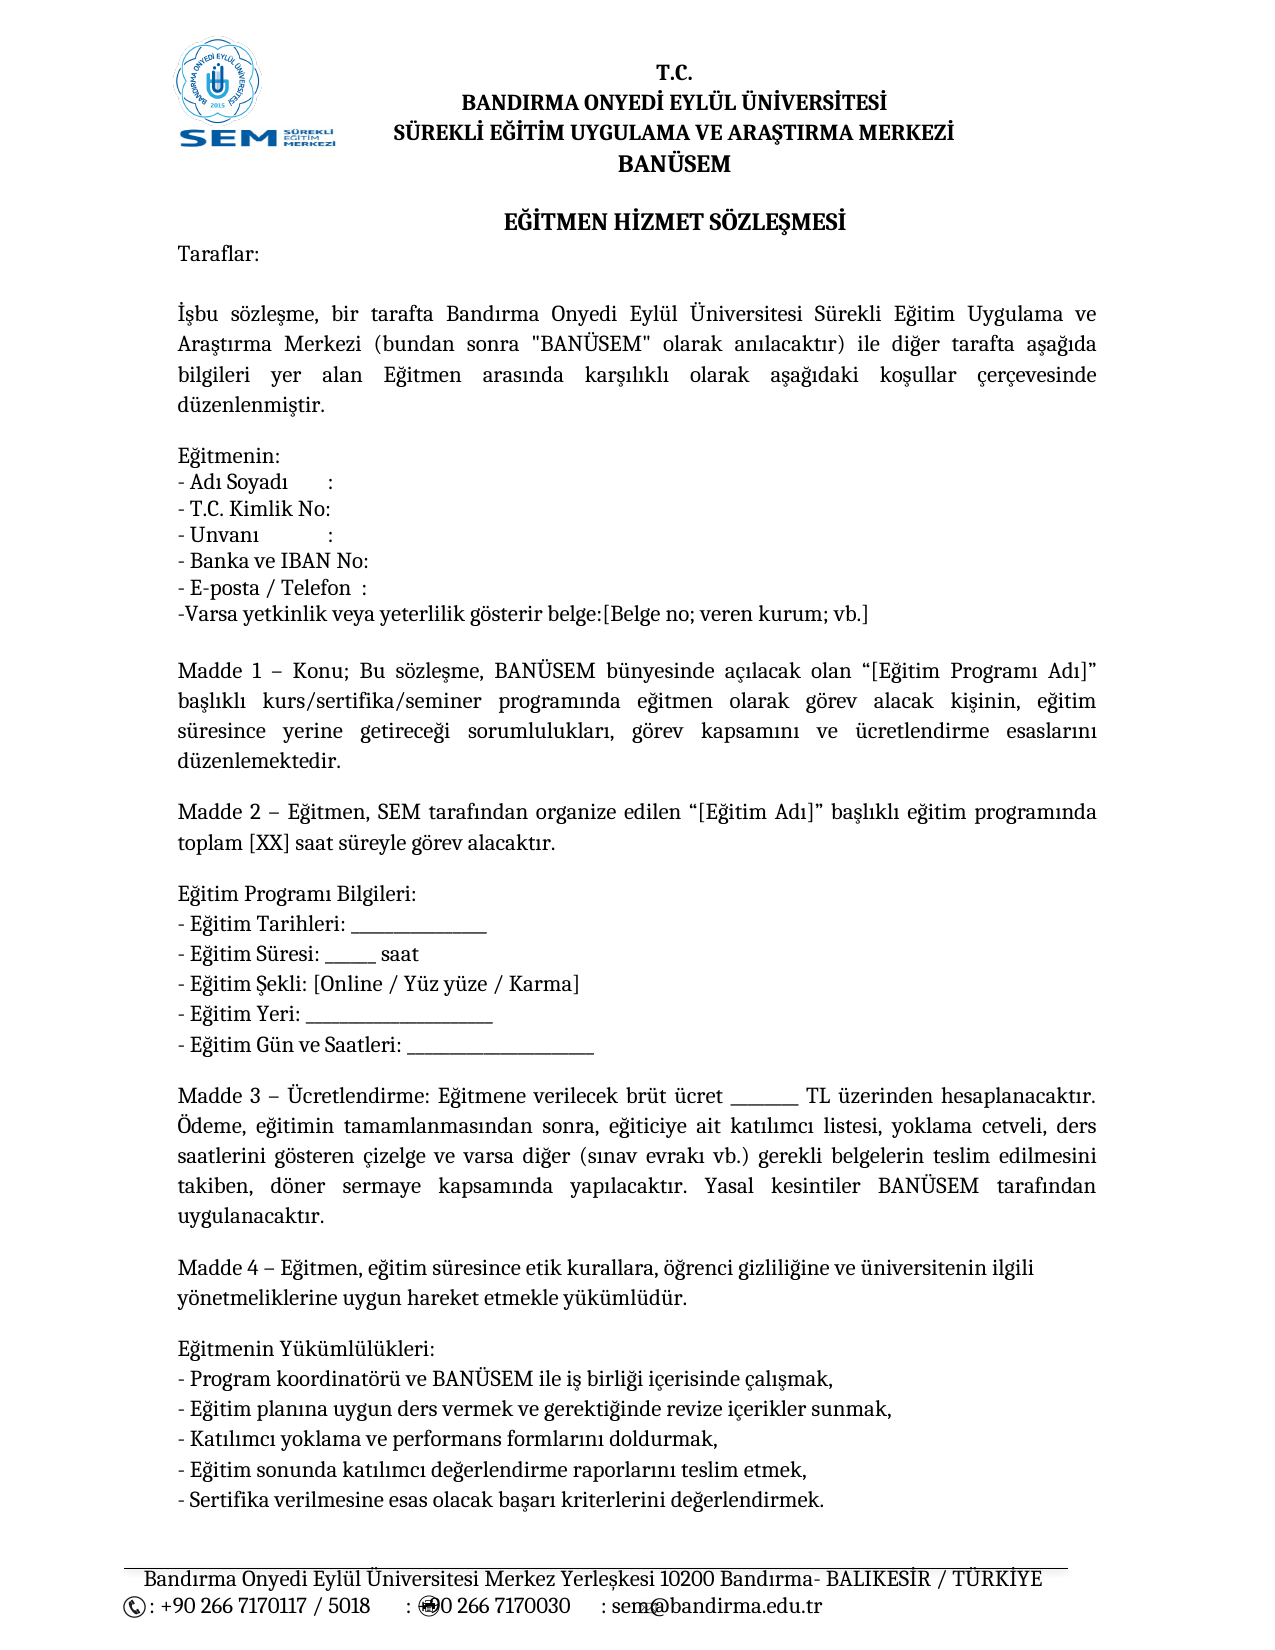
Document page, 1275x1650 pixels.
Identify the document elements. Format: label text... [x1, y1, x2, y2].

text Madde 4 – Eğitmen, eğitim süresince etik kurallara, öğrenci gizliliğine ve üniversitenin ilgili yönetmeliklerine uygun hareket etmekle yükümlüdür. [177, 1254, 1098, 1311]
text Eğitmenin: - Adı Soyadı : - T.C. Kimlik No: - Unvanı : - Banka ve IBAN No: - E-posta / Telefon : [177, 443, 1098, 601]
text Madde 3 – Ücretlendirme: Eğitmene verilecek brüt ücret ________ TL üzerinden hesaplanacaktır. Ödeme, eğitimin tamamlanmasından sonra, eğiticiye ait katılımcı listesi, yoklama cetveli, ders saatlerini gösteren çizelge ve varsa diğer (sınav evrakı vb.) gerekli belgelerin teslim edilmesini takiben, döner sermaye kapsamında yapılacaktır. Yasal kesintiler BANÜSEM tarafından uygulanacaktır. [177, 1082, 1098, 1229]
picture [122, 1595, 147, 1619]
picture [172, 36, 339, 148]
text Taraflar: İşbu sözleşme, bir tarafta Bandırma Onyedi Eylül Üniversitesi Sürekli Eğitim Uygulama ve Araştırma Merkezi (bundan sonra "BANÜSEM" olarak anılacaktır) ile diğer tarafta aşağıda bilgileri yer alan Eğitmen arasında karşılıklı olarak aşağıdaki koşullar çerçevesinde düzenlenmiştir. [177, 241, 1098, 418]
text Eğitmenin Yükümlülükleri: - Program koordinatörü ve BANÜSEM ile iş birliği içerisinde çalışmak, - Eğitim planına uygun ders vermek ve gerektiğinde revize içerikler sunmak, - Katılımcı yoklama ve performans formlarını doldurmak, - Eğitim sonunda katılımcı değerlendirme raporlarını teslim etmek, - Sertifika verilmesine esas olacak başarı kriterlerini değerlendirmek. [177, 1336, 1098, 1513]
picture [636, 1596, 660, 1620]
text -Varsa yetkinlik veya yeterlilik gösterir belge:[Belge no; veren kurum; vb.] [177, 601, 1098, 627]
text Madde 1 – Konu; Bu sözleşme, BANÜSEM bünyesinde açılacak olan “[Eğitim Programı Adı]” başlıklı kurs/sertifika/seminer programında eğitmen olarak görev alacak kişinin, eğitim süresince yerine getireceği sorumlulukları, görev kapsamını ve ücretlendirme esaslarını düzenlemektedir. [177, 627, 1098, 774]
text Madde 2 – Eğitmen, SEM tarafından organize edilen “[Eğitim Adı]” başlıklı eğitim programında toplam [XX] saat süreyle görev alacaktır. [177, 799, 1098, 856]
picture [417, 1594, 441, 1618]
text EĞİTMEN HİZMET SÖZLEŞMESİ [177, 208, 1098, 236]
text Eğitim Programı Bilgileri: - Eğitim Tarihleri: ________________ - Eğitim Süresi: ______ saat - Eğitim Şekli: [Online / Yüz yüze / Karma] - Eğitim Yeri: ______________________ - Eğitim Gün ve Saatleri: ______________________ [177, 880, 1098, 1058]
